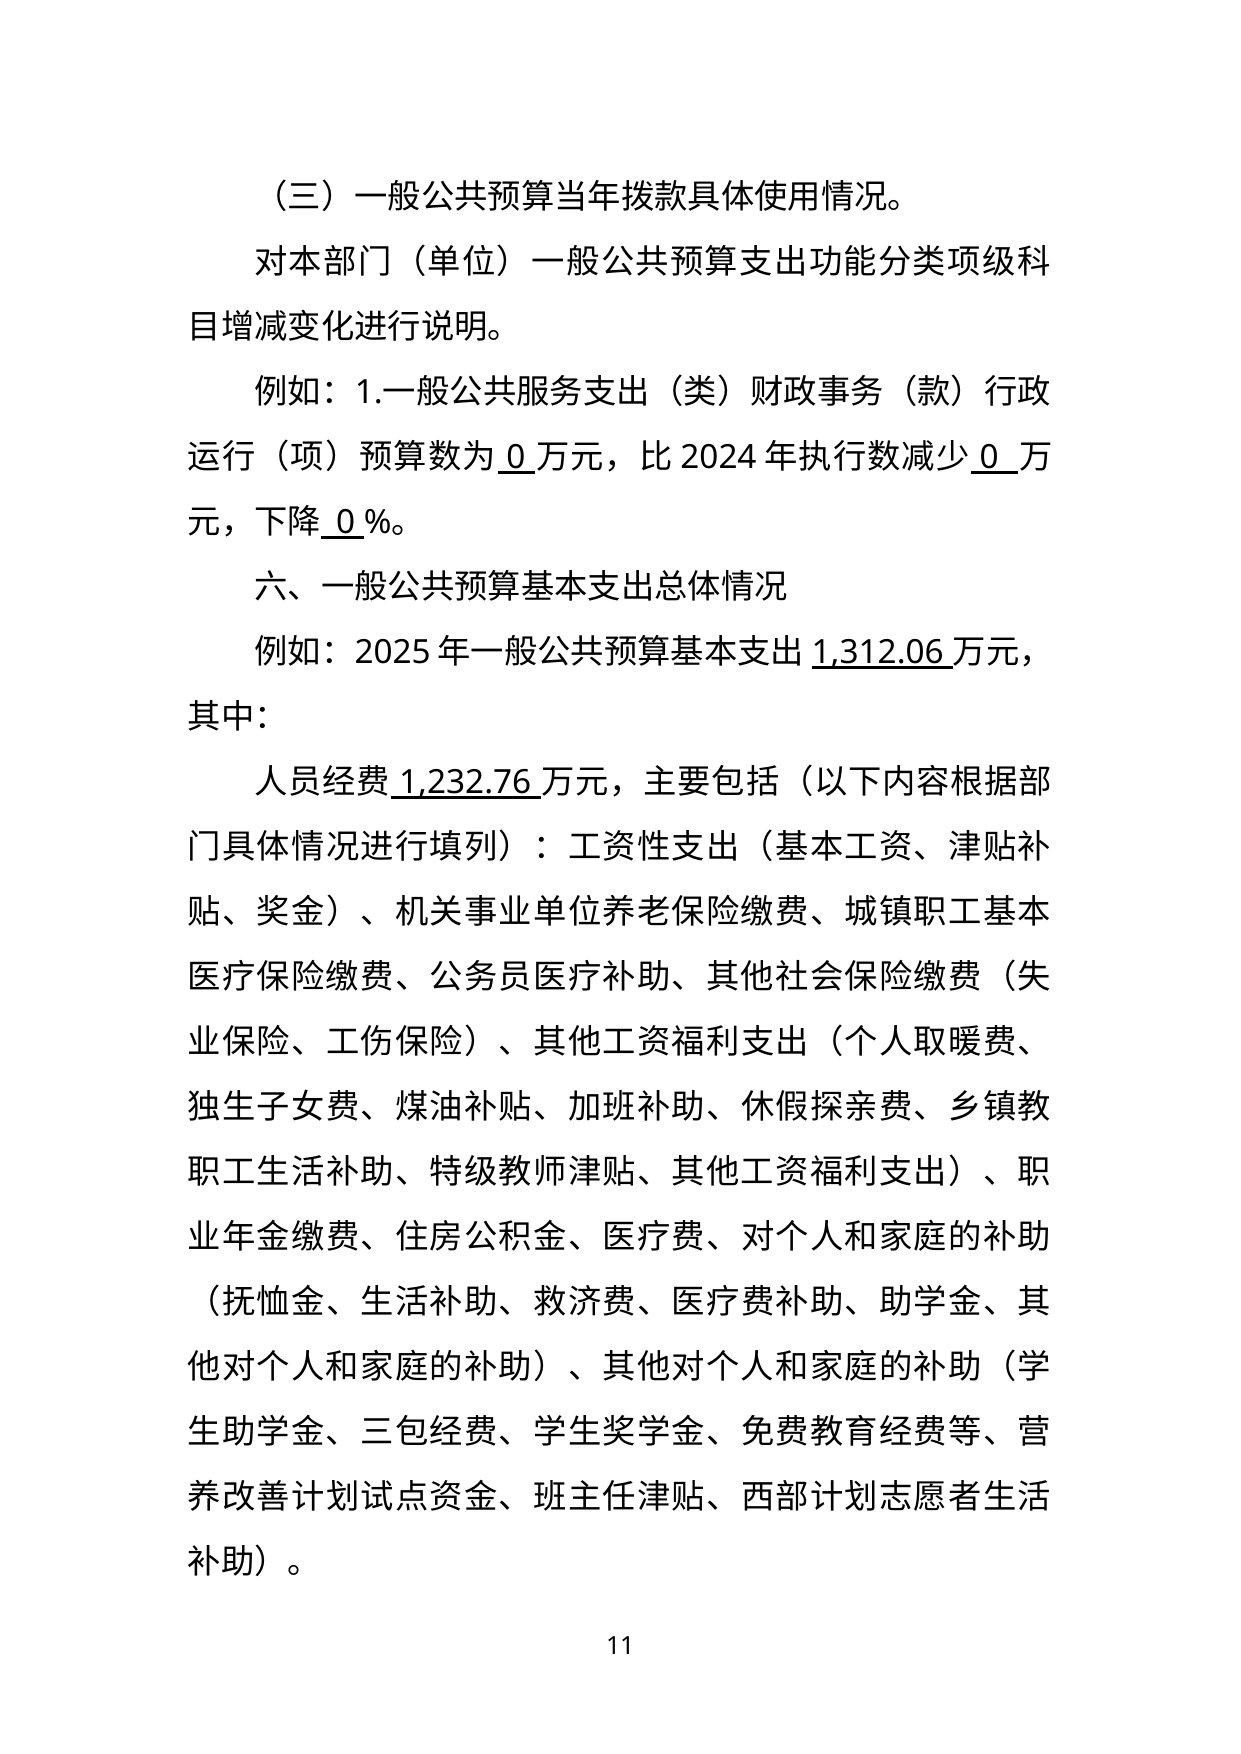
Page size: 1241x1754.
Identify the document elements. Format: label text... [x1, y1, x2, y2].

text （三）一般公共预算当年拨款具体使用情况。 [187, 162, 1053, 227]
text 例如：2025年一般公共预算基本支出1,312.06 万元，其中： [187, 617, 1053, 747]
text 六、一般公共预算基本支出总体情况 [187, 552, 1053, 617]
text 例如：1.一般公共服务支出（类）财政事务（款）行政运行（项）预算数为 0 万元，比2024年执行数减少 0 万元，下降 0 %。 [187, 357, 1053, 552]
text 人员经费 1,232.76 万元，主要包括（以下内容根据部门具体情况进行填列）：工资性支出（基本工资、津贴补贴、奖金）、机关事业单位养老保险缴费、城镇职工基本医疗保险缴费、公务员医疗补助、其他社会保险缴费（失业保险、工伤保险）、其他工资福利支出（个人取暖费、独生子女费、煤油补贴、加班补助、休假探亲费、乡镇教职工生活补助、特级教师津贴、其他工资福利支出）、职业年金缴费、住房公积金、医疗费、对个人和家庭的补助（抚恤金、生活补助、救济费、医疗费补助、助学金、其他对个人和家庭的补助）、其他对个人和家庭的补助（学生助学金、三包经费、学生奖学金、免费教育经费等、营养改善计划试点资金、班主任津贴、西部计划志愿者生活补助）。 [187, 747, 1053, 1592]
text 对本部门（单位）一般公共预算支出功能分类项级科目增减变化进行说明。 [187, 227, 1053, 357]
